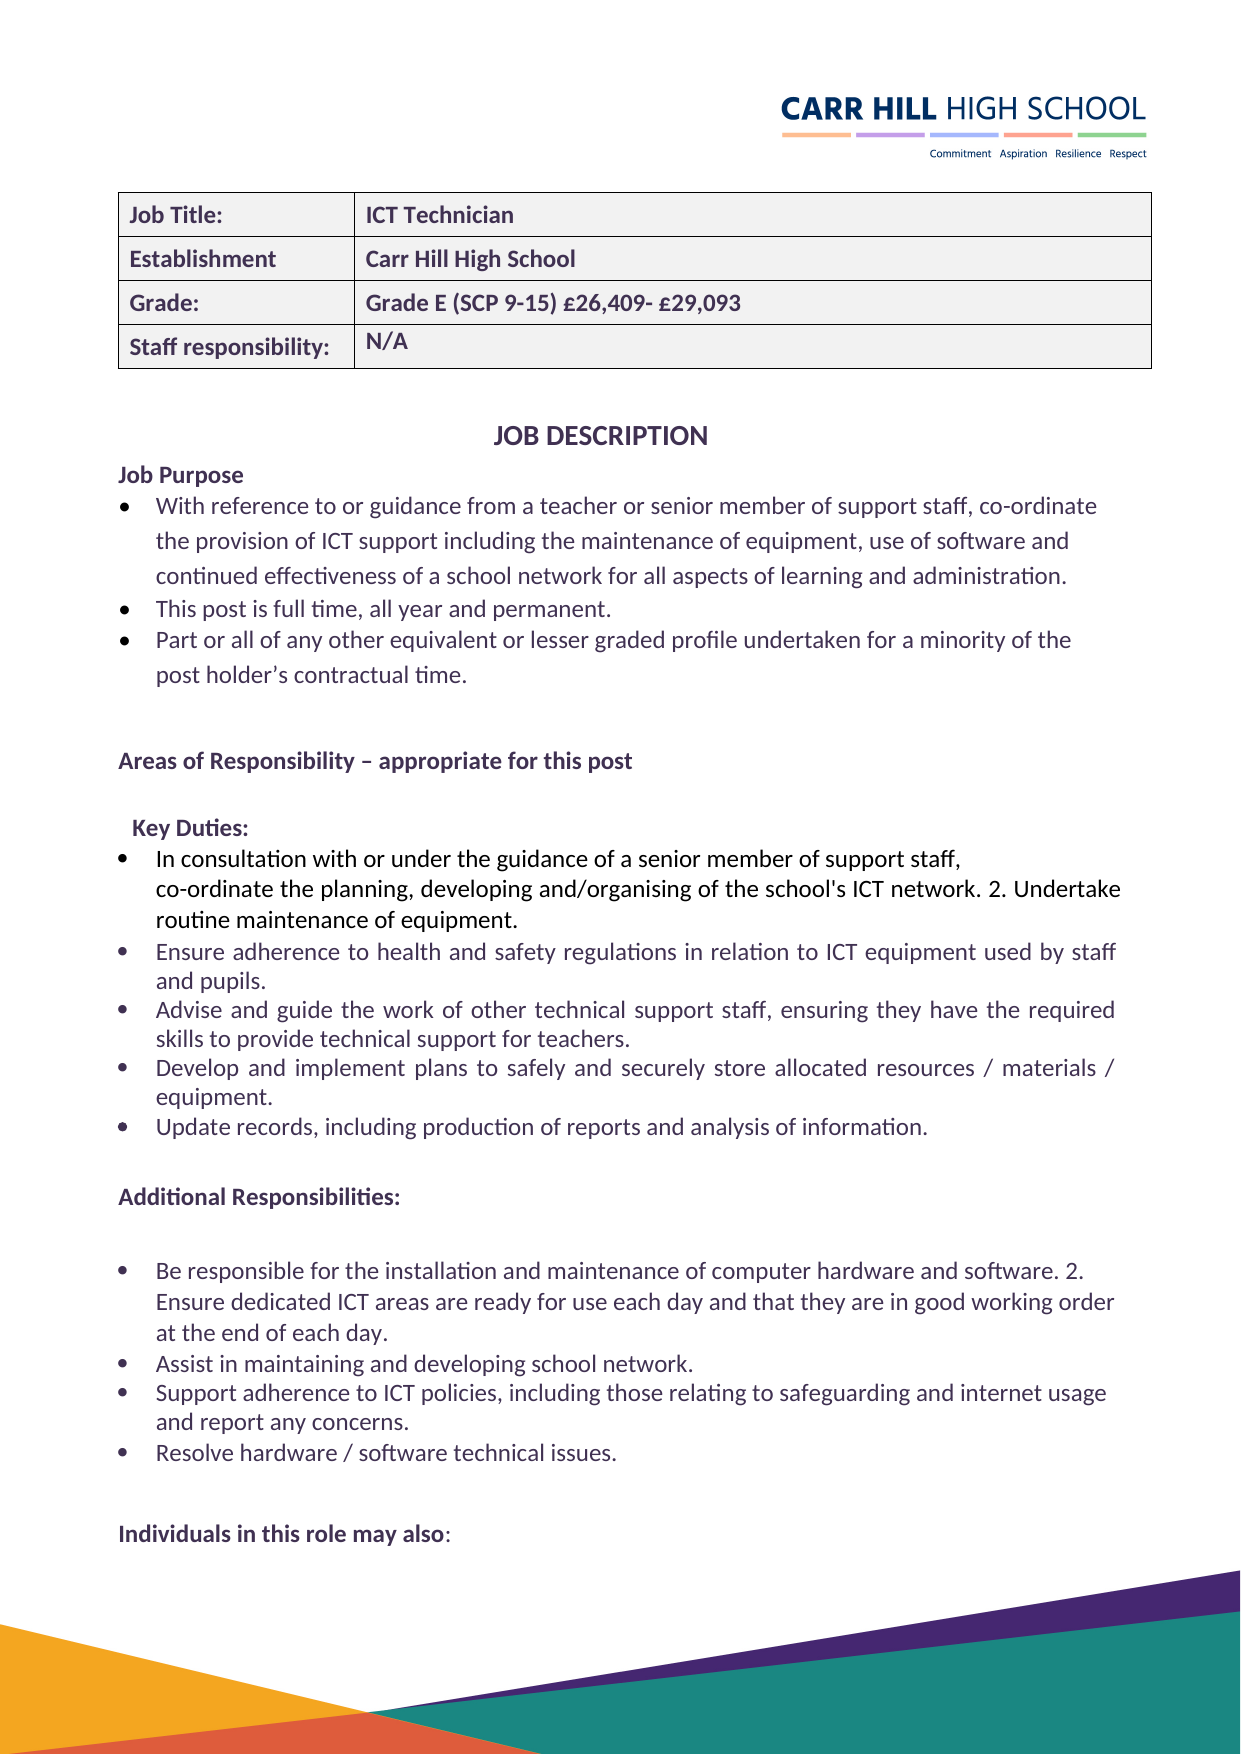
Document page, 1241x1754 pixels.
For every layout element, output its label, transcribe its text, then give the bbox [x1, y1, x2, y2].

table_cell Grade: [119, 281, 354, 324]
list Update records, including production of reports and analysis of information. [118, 1111, 1122, 1142]
list Resolve hardware / software technical issues. [118, 1437, 1122, 1467]
text Job Purpose [118, 459, 1122, 490]
list Develop and implement plans to safely and securely store allocated resources / materials / equipment. [118, 1053, 1117, 1111]
table_header Job Title: [119, 193, 354, 236]
table_header ICT Technician [355, 193, 1151, 236]
list Be responsible for the installation and maintenance of computer hardware and software. 2. Ensure dedicated ICT areas are ready for use each day and that they are in good working order at the end of each day. [118, 1255, 1117, 1348]
text Key Duties: [132, 812, 1122, 843]
table_cell Grade E (SCP 9-15) £26,409- £29,093 [355, 281, 1151, 324]
list This post is full time, all year and permanent. [118, 595, 1109, 624]
text JOB DESCRIPTION [118, 417, 1084, 453]
list In consultation with or under the guidance of a senior member of support staff, [118, 843, 1122, 873]
picture [0, 0, 1241, 1754]
text co-ordinate the planning, developing and/organising of the school's ICT network. 2. Undertake routine maintenance of equipment. [156, 873, 1122, 934]
table_cell Staff responsibility: [119, 325, 354, 368]
list With reference to or guidance from a teacher or senior member of support staff, co-ordinate the provision of ICT support including the maintenance of equipment, use of software and continued effectiveness of a school network for all aspects of learning and administration. [118, 490, 1122, 590]
list Assist in maintaining and developing school network. [118, 1348, 1122, 1379]
list Advise and guide the work of other technical support staff, ensuring they have the required skills to provide technical support for teachers. [118, 995, 1118, 1053]
text Areas of Responsibility – appropriate for this post [118, 745, 1122, 776]
list Ensure adherence to health and safety regulations in relation to ICT equipment used by staff and pupils. [118, 937, 1118, 995]
list Part or all of any other equivalent or lesser graded profile undertaken for a minority of the post holder’s contractual time. [118, 624, 1122, 689]
table_cell Establishment [119, 237, 354, 280]
table_cell N/A [355, 325, 1151, 368]
text Additional Responsibilities: [118, 1181, 925, 1212]
table_cell Carr Hill High School [355, 237, 1151, 280]
list Support adherence to ICT policies, including those relating to safeguarding and internet usage and report any concerns. [118, 1379, 1118, 1437]
text Individuals in this role may also: [118, 1518, 1122, 1549]
